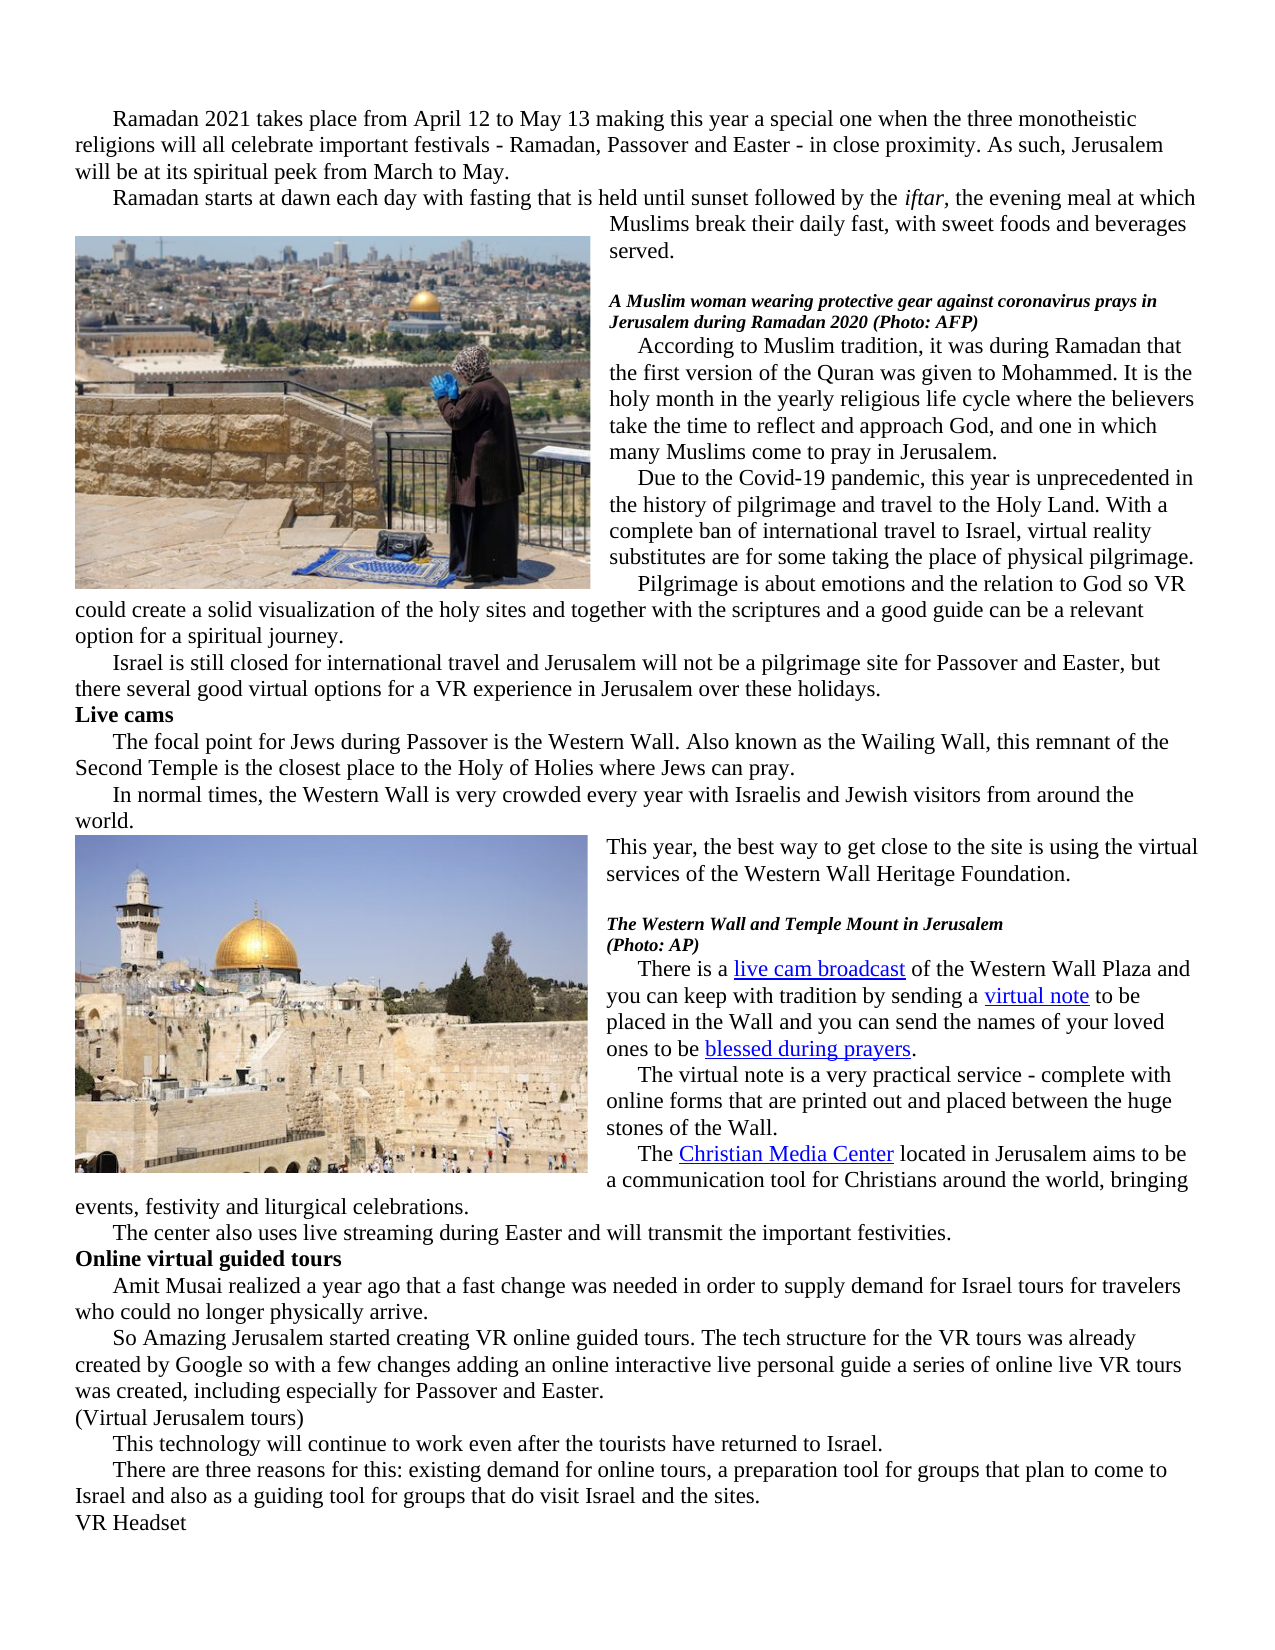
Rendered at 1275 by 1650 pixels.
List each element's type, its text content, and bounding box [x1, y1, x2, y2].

text Pilgrimage is about emotions and the relation to God so VR could create a solid visualization of the holy sites and together with the scriptures and a good guide can be a relevant option for a spiritual journey. [75, 570, 1200, 649]
text Live cams [75, 702, 1200, 728]
text Amit Musai realized a year ago that a fast change was needed in order to supply demand for Israel tours for travelers who could no longer physically arrive. [75, 1272, 1200, 1324]
text Online virtual guided tours [75, 1245, 1200, 1272]
text The Christian Media Center located in Jerusalem aims to be a communication tool for Christians around the world, bringing events, festivity and liturgical celebrations. [75, 1140, 1200, 1219]
text VR Headset [75, 1509, 1200, 1535]
text The Western Wall and Temple Mount in Jerusalem [588, 912, 1200, 934]
text A Muslim woman wearing protective gear against coronavirus prays in Jerusalem during Ramadan 2020 (Photo: AFP) [591, 289, 1200, 333]
picture [75, 835, 588, 1173]
text (Photo: AP) [588, 934, 1200, 956]
picture [75, 236, 591, 589]
text Ramadan starts at dawn each day with fasting that is held until sunset followed by the iftar, the evening meal at which Muslims break their daily fast, with sweet foods and beverages served. [75, 184, 1200, 263]
text The focal point for Jews during Passover is the Western Wall. Also known as the Wailing Wall, this remnant of the Second Temple is the closest place to the Holy of Holies where Jews can pray. [75, 728, 1200, 781]
text Ramadan 2021 takes place from April 12 to May 13 making this year a special one when the three monotheistic religions will all celebrate important festivals - Ramadan, Passover and Easter - in close proximity. As such, Jerusalem will be at its spiritual peek from March to May. [75, 105, 1200, 184]
text According to Muslim tradition, it was during Ramadan that the first version of the Quran was given to Mohammed. It is the holy month in the yearly religious life cycle where the believers take the time to reflect and approach God, and one in which many Muslims come to pray in Jerusalem. [591, 333, 1200, 464]
text The center also uses live streaming during Easter and will transmit the important festivities. [75, 1219, 1200, 1245]
text This technology will continue to work even after the tourists have returned to Israel. [75, 1430, 1200, 1456]
text So Amazing Jerusalem started creating VR online guided tours. The tech structure for the VR tours was already created by Google so with a few changes adding an online interactive live personal guide a series of online live VR tours was created, including especially for Passover and Easter. [75, 1324, 1200, 1403]
text (Virtual Jerusalem tours) [75, 1403, 1200, 1430]
text Israel is still closed for international travel and Jerusalem will not be a pilgrimage site for Passover and Easter, but there several good virtual options for a VR experience in Jerusalem over these holidays. [75, 649, 1200, 702]
text There are three reasons for this: existing demand for online tours, a preparation tool for groups that plan to come to Israel and also as a guiding tool for groups that do visit Israel and the sites. [75, 1456, 1200, 1509]
text The virtual note is a very practical service - complete with online forms that are printed out and placed between the huge stones of the Wall. [588, 1061, 1200, 1140]
text There is a live cam broadcast of the Western Wall Plaza and you can keep with tradition by sending a virtual note to be placed in the Wall and you can send the names of your loved ones to be blessed during prayers. [588, 956, 1200, 1061]
text This year, the best way to get close to the site is using the virtual services of the Western Wall Heritage Foundation. [75, 833, 1200, 886]
text In normal times, the Western Wall is very crowded every year with Israelis and Jewish visitors from around the world. [75, 781, 1200, 833]
text Due to the Covid-19 pandemic, this year is unprecedented in the history of pilgrimage and travel to the Holy Land. With a complete ban of international travel to Israel, virtual reality substitutes are for some taking the place of physical pilgrimage. [591, 464, 1200, 570]
